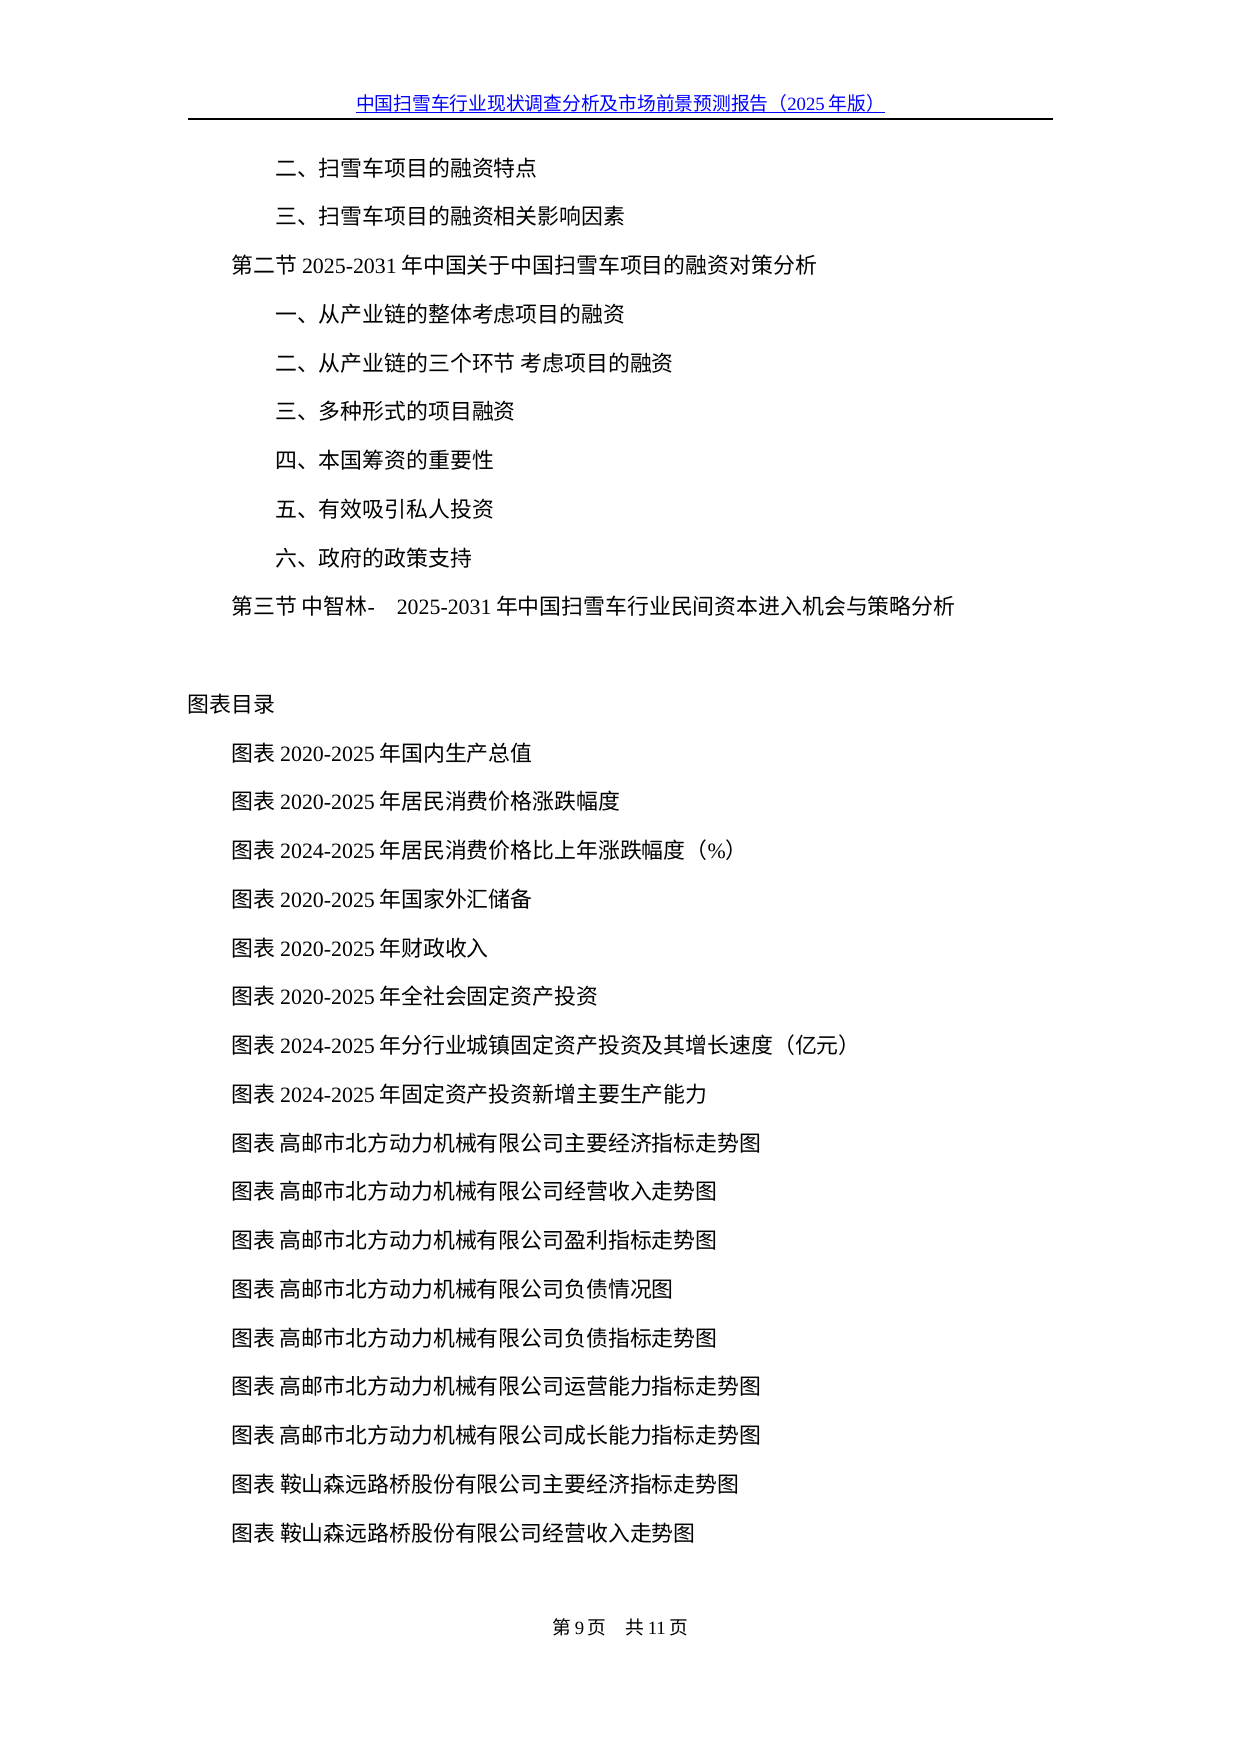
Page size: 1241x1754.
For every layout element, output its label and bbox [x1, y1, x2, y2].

text [187, 150, 1053, 1548]
